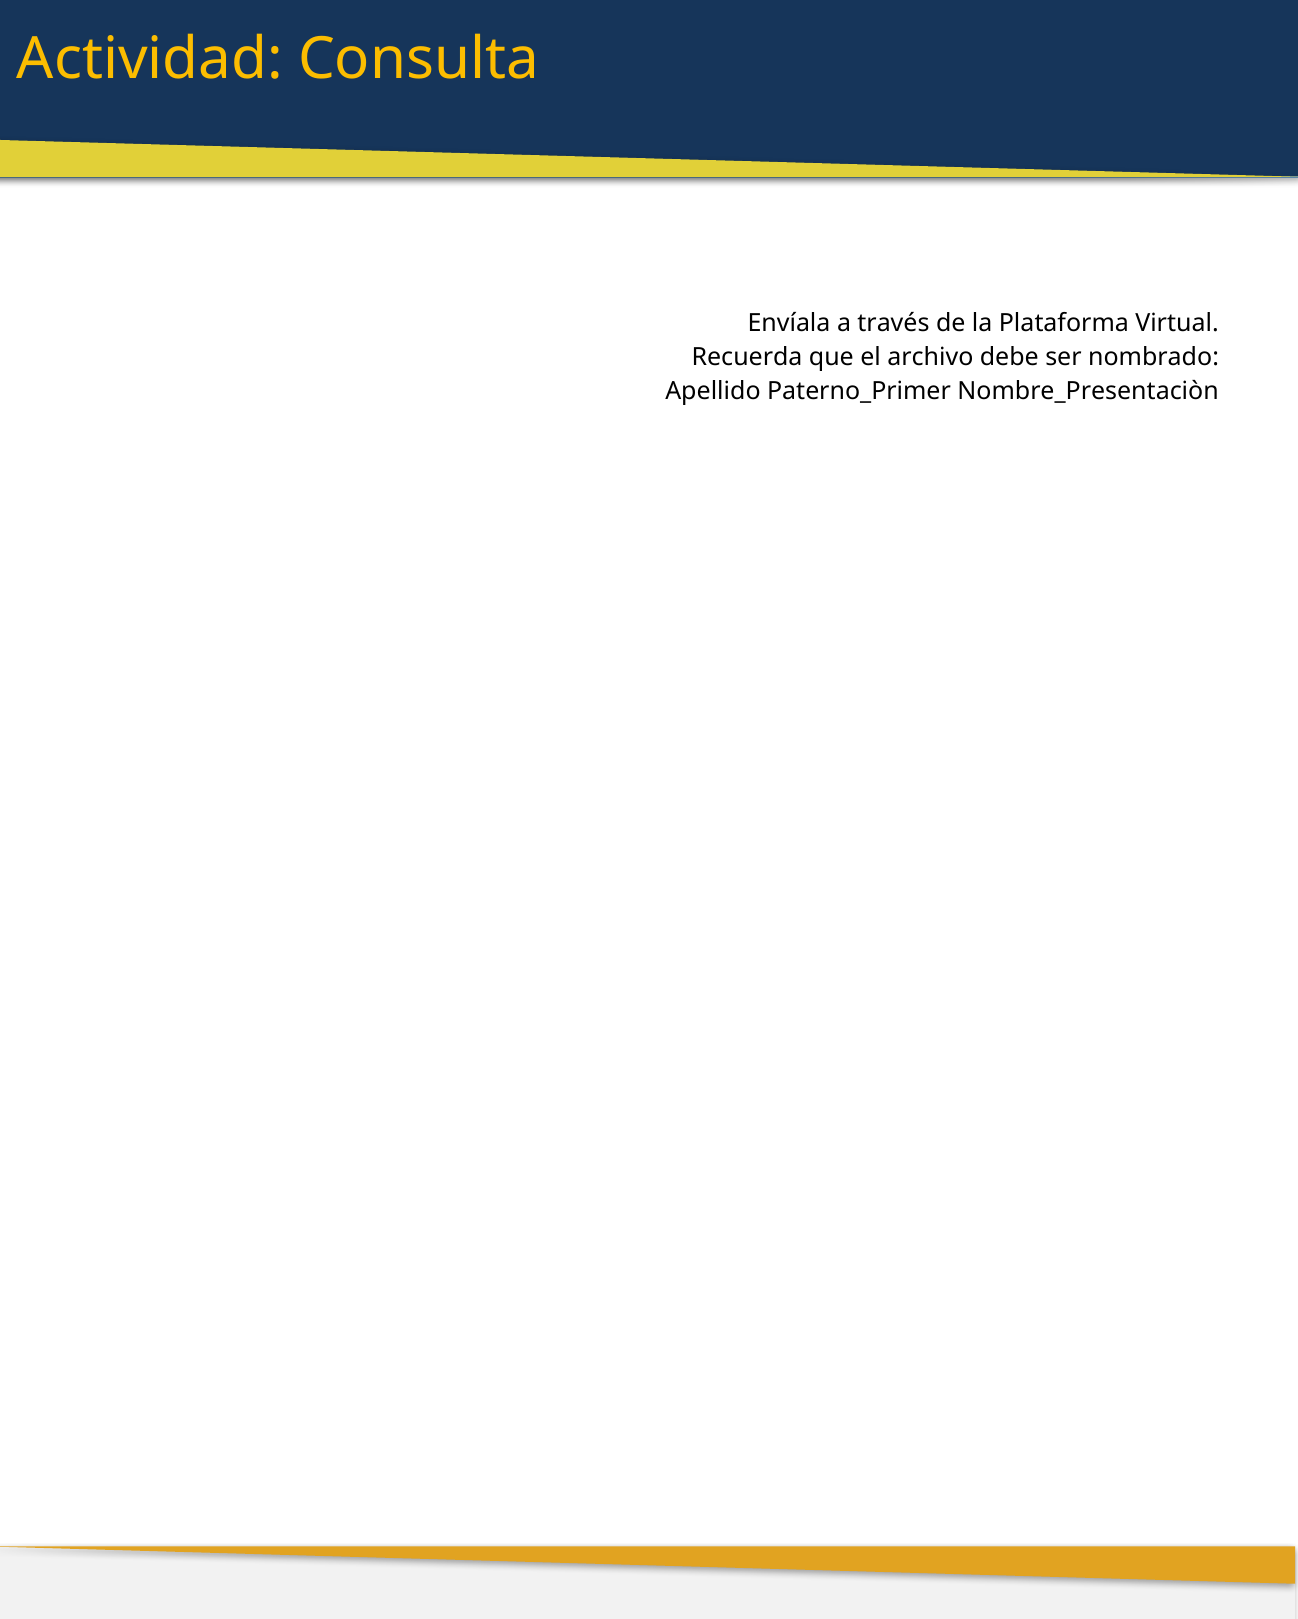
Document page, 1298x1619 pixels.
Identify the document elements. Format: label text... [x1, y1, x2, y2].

text Apellido Paterno_Primer Nombre_Presentaciòn [133, 372, 1219, 407]
text Envíala a través de la Plataforma Virtual. [133, 304, 1219, 338]
text Recuerda que el archivo debe ser nombrado: [133, 338, 1219, 372]
